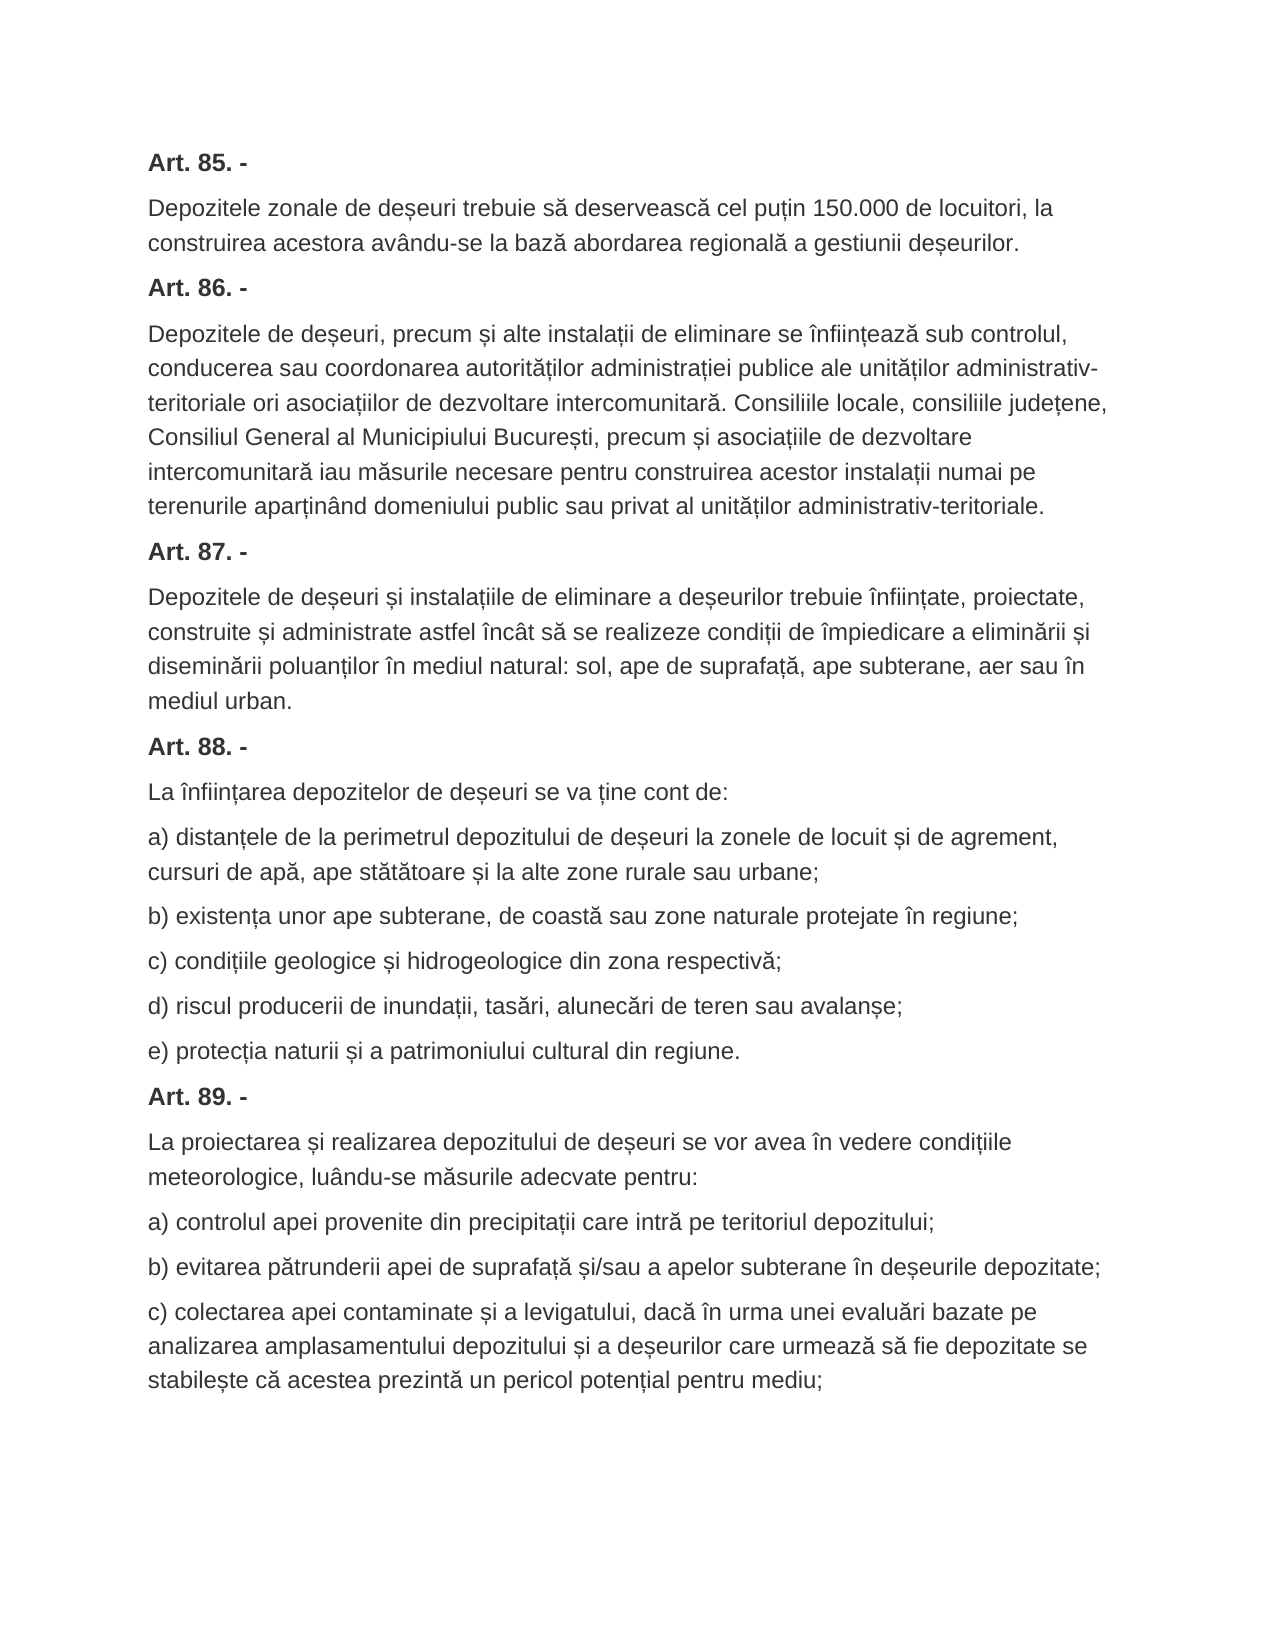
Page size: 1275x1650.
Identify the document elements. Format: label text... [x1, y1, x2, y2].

text Art. 85. - [148, 148, 1127, 176]
text Art. 86. - [148, 273, 1127, 302]
text La proiectarea și realizarea depozitului de deșeuri se vor avea în vedere condițiile meteorologice, luându-se măsurile adecvate pentru: [148, 1128, 1127, 1190]
text a) distanțele de la perimetrul depozitului de deșeuri la zonele de locuit și de agrement, cursuri de apă, ape stătătoare și la alte zone rurale sau urbane; [148, 823, 1127, 885]
text c) colectarea apei contaminate și a levigatului, dacă în urma unei evaluări bazate pe analizarea amplasamentului depozitului și a deșeurilor care urmează să fie depozitate se stabilește că acestea prezintă un pericol potențial pentru mediu; [148, 1297, 1127, 1394]
text a) controlul apei provenite din precipitații care intră pe teritoriul depozitului; [148, 1208, 1127, 1235]
text b) existența unor ape subterane, de coastă sau zone naturale protejate în regiune; [148, 902, 1127, 930]
text b) evitarea pătrunderii apei de suprafață și/sau a apelor subterane în deșeurile depozitate; [148, 1252, 1127, 1280]
text Art. 87. - [148, 537, 1127, 566]
text d) riscul producerii de inundații, tasări, alunecări de teren sau avalanșe; [148, 992, 1127, 1020]
text Depozitele zonale de deșeuri trebuie să deservească cel puțin 150.000 de locuitori, la construirea acestora avându-se la bază abordarea regională a gestiunii deșeurilor. [148, 194, 1127, 256]
text c) condițiile geologice și hidrogeologice din zona respectivă; [148, 947, 1127, 975]
text Art. 88. - [148, 732, 1127, 760]
text Art. 89. - [148, 1082, 1127, 1111]
text e) protecția naturii și a patrimoniului cultural din regiune. [148, 1037, 1127, 1064]
text Depozitele de deșeuri, precum și alte instalații de eliminare se înființează sub controlul, conducerea sau coordonarea autorităților administrației publice ale unităților administrativ-teritoriale ori asociațiilor de dezvoltare intercomunitară. Consiliile locale, consiliile județene, Consiliul General al Municipiului București, precum și asociațiile de dezvoltare intercomunitară iau măsurile necesare pentru construirea acestor instalații numai pe terenurile aparținând domeniului public sau privat al unităților administrativ-teritoriale. [148, 320, 1127, 520]
text La înființarea depozitelor de deșeuri se va ține cont de: [148, 778, 1127, 806]
text Depozitele de deșeuri și instalațiile de eliminare a deșeurilor trebuie înființate, proiectate, construite și administrate astfel încât să se realizeze condiții de împiedicare a eliminării și diseminării poluanților în mediul natural: sol, ape de suprafață, ape subterane, aer sau în mediul urban. [148, 583, 1127, 714]
